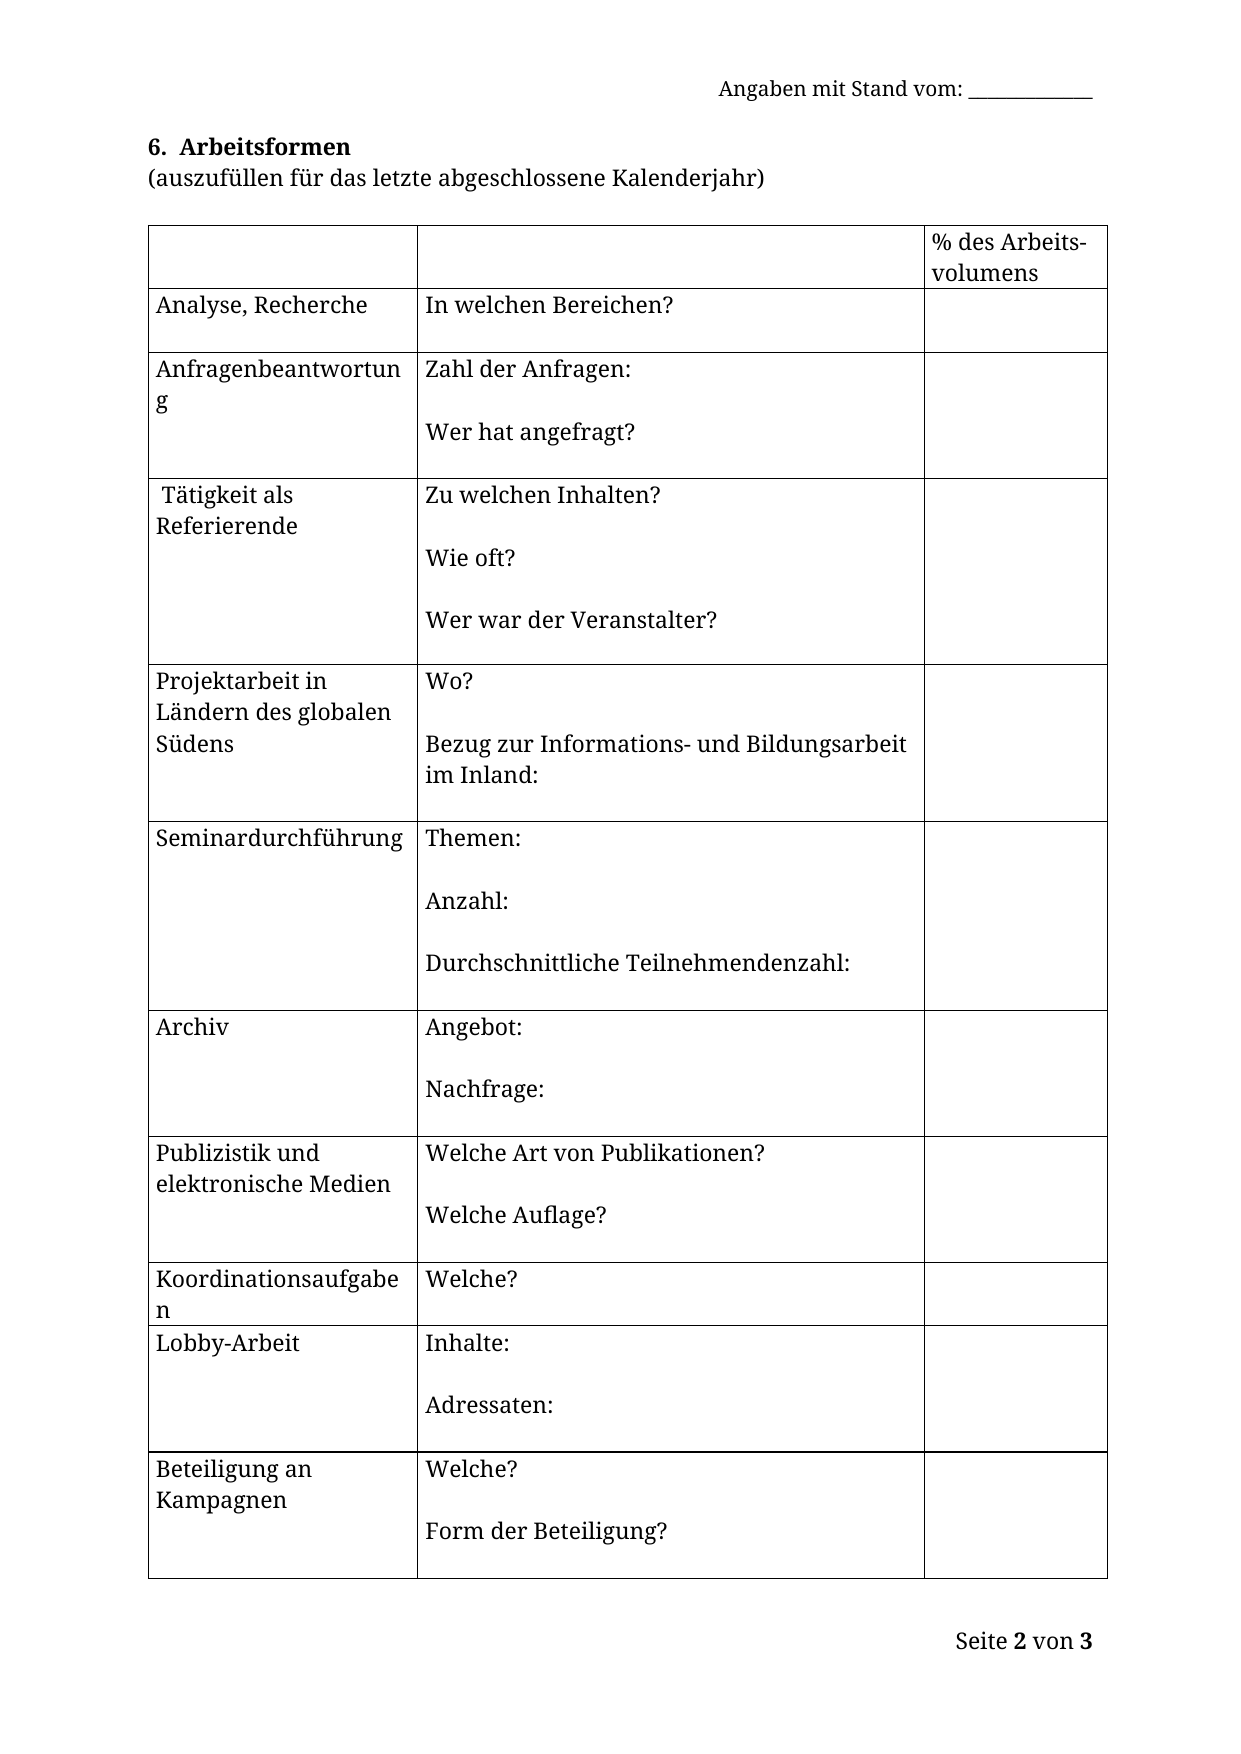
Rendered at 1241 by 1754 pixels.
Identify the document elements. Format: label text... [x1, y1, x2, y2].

table_cell [925, 1011, 1107, 1136]
table_cell [925, 822, 1107, 1010]
table_cell Projektarbeit in Ländern des globalen Südens [149, 665, 417, 821]
table_header [149, 226, 417, 288]
text 6. Arbeitsformen (auszufüllen für das letzte abgeschlossene Kalenderjahr) [148, 131, 1092, 193]
table_cell [925, 665, 1107, 821]
table_cell Welche? Form der Beteiligung? [418, 1453, 924, 1577]
table_cell Lobby-Arbeit [149, 1326, 417, 1451]
table_cell Seminardurchführung [149, 822, 417, 1010]
table_cell Themen: Anzahl: Durchschnittliche Teilnehmendenzahl: [418, 822, 924, 1010]
table_cell [925, 1137, 1107, 1262]
table_cell Welche Art von Publikationen? Welche Auflage? [418, 1137, 924, 1262]
table_cell Analyse, Recherche [149, 289, 417, 352]
table_cell [925, 1263, 1107, 1325]
table_cell [925, 1326, 1107, 1451]
table_cell Angebot: Nachfrage: [418, 1011, 924, 1136]
table_cell Koordinationsaufgaben [149, 1263, 417, 1325]
table_cell Zahl der Anfragen: Wer hat angefragt? [418, 353, 924, 478]
table_cell Wo? Bezug zur Informations- und Bildungsarbeit im Inland: [418, 665, 924, 821]
table_cell [925, 289, 1107, 352]
table_cell Inhalte: Adressaten: [418, 1326, 924, 1451]
table_cell Publizistik und elektronische Medien [149, 1137, 417, 1262]
table_cell [925, 1453, 1107, 1577]
table_cell Zu welchen Inhalten? Wie oft? Wer war der Veranstalter? [418, 479, 924, 664]
table_header % des Arbeits-volumens [925, 226, 1107, 288]
table_cell [925, 353, 1107, 478]
table_cell In welchen Bereichen? [418, 289, 924, 352]
table_header [418, 226, 924, 288]
table_cell [925, 479, 1107, 664]
table_cell Beteiligung an Kampagnen [149, 1453, 417, 1577]
table_cell Anfragenbeantwortung [149, 353, 417, 478]
table_cell Welche? [418, 1263, 924, 1325]
table_cell Tätigkeit als Referierende [149, 479, 417, 664]
table_cell Archiv [149, 1011, 417, 1136]
